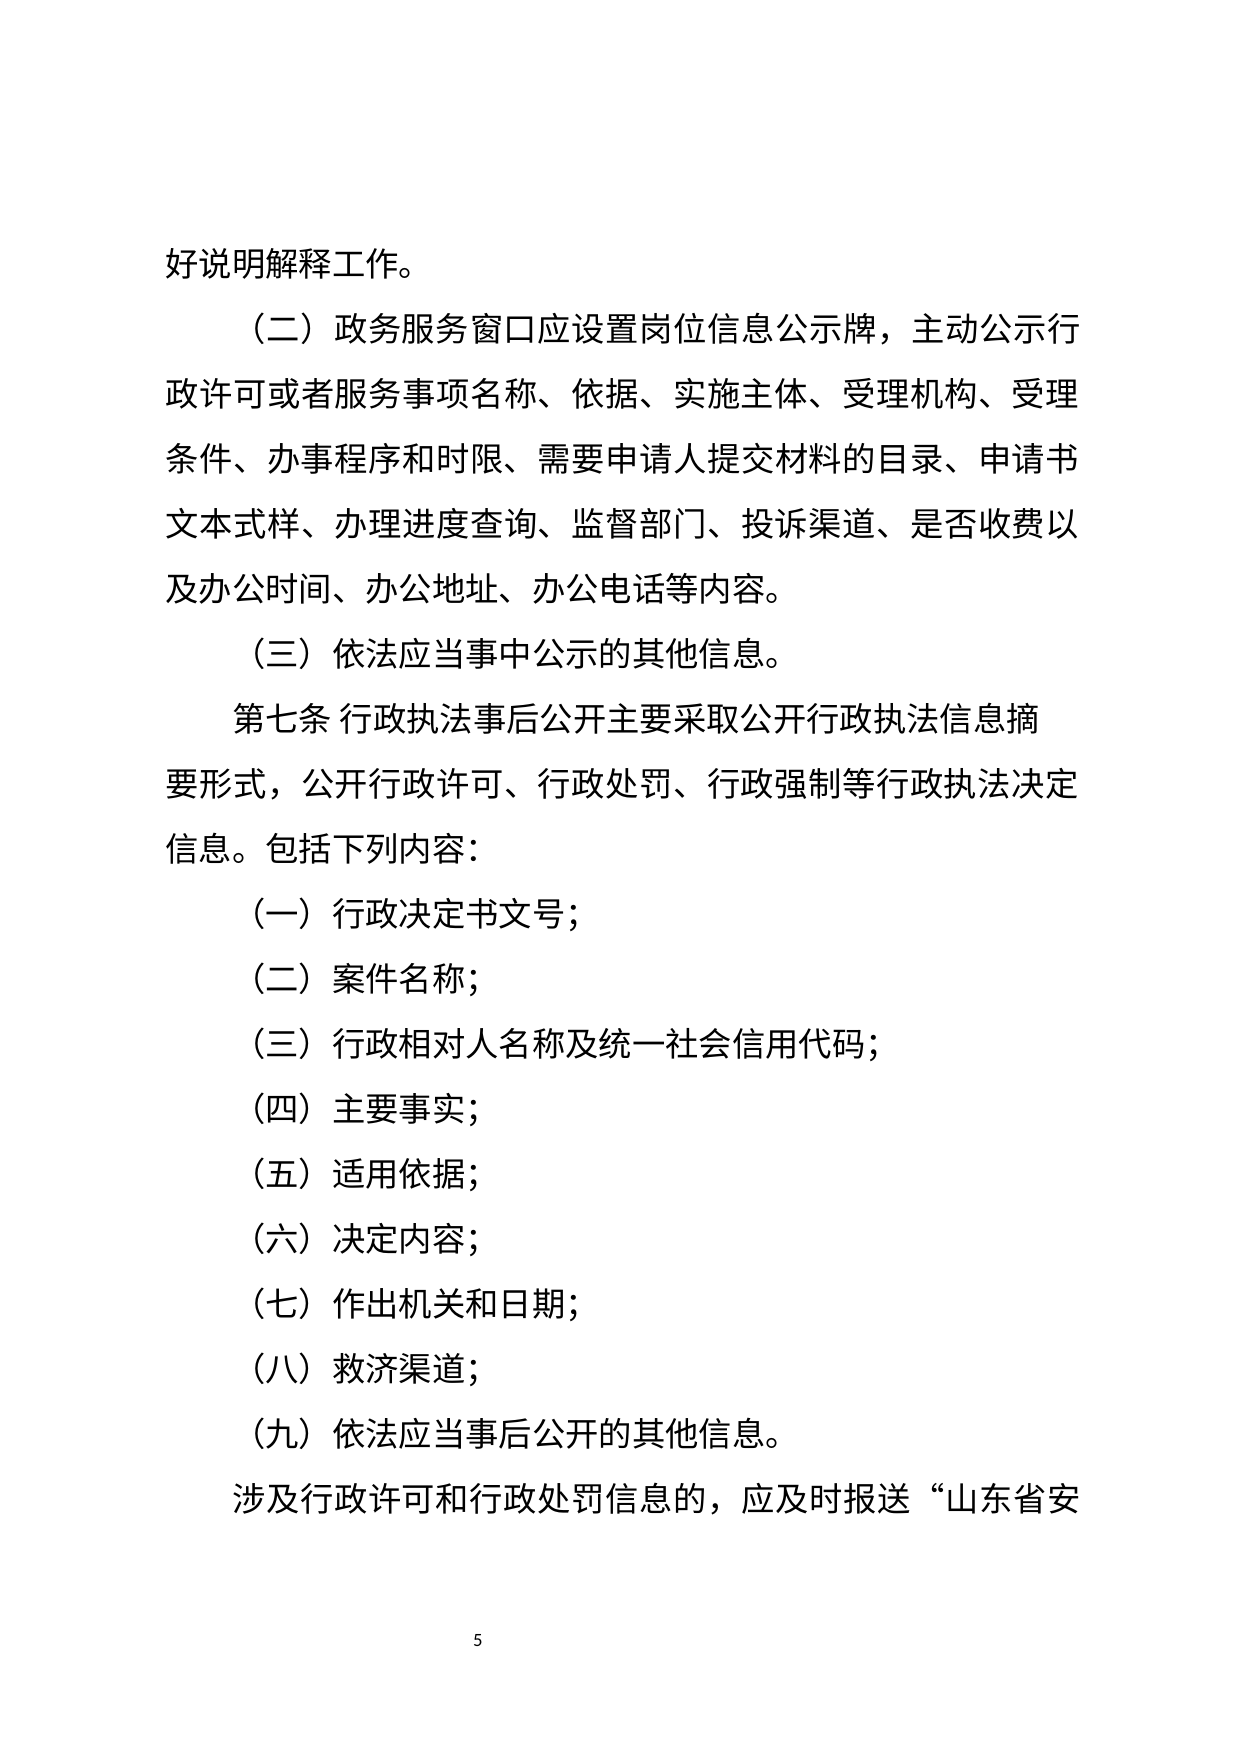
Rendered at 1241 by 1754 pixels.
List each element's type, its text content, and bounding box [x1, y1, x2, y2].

text 第七条 行政执法事后公开主要采取公开行政执法信息摘 [165, 685, 1081, 750]
text （七）作出机关和日期； [165, 1270, 1081, 1335]
text （六）决定内容； [165, 1205, 1081, 1270]
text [165, 230, 1081, 295]
text （九）依法应当事后公开的其他信息。 [165, 1400, 1081, 1465]
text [165, 1465, 1081, 1530]
text （一）行政决定书文号； [165, 880, 1081, 945]
text （四）主要事实； [165, 1075, 1081, 1140]
text 要形式，公开行政许可、行政处罚、行政强制等行政执法决定信息。包括下列内容： [165, 750, 1081, 880]
text （二）案件名称； [165, 945, 1081, 1010]
text （八）救济渠道； [165, 1335, 1081, 1400]
text （三）依法应当事中公示的其他信息。 [165, 620, 1081, 685]
text （三）行政相对人名称及统一社会信用代码； [165, 1010, 1081, 1075]
text （二）政务服务窗口应设置岗位信息公示牌，主动公示行政许可或者服务事项名称、依据、实施主体、受理机构、受理条件、办事程序和时限、需要申请人提交材料的目录、申请书文本式样、办理进度查询、监督部门、投诉渠道、是否收费以及办公时间、办公地址、办公电话等内容。 [165, 295, 1081, 620]
text （五）适用依据； [165, 1140, 1081, 1205]
